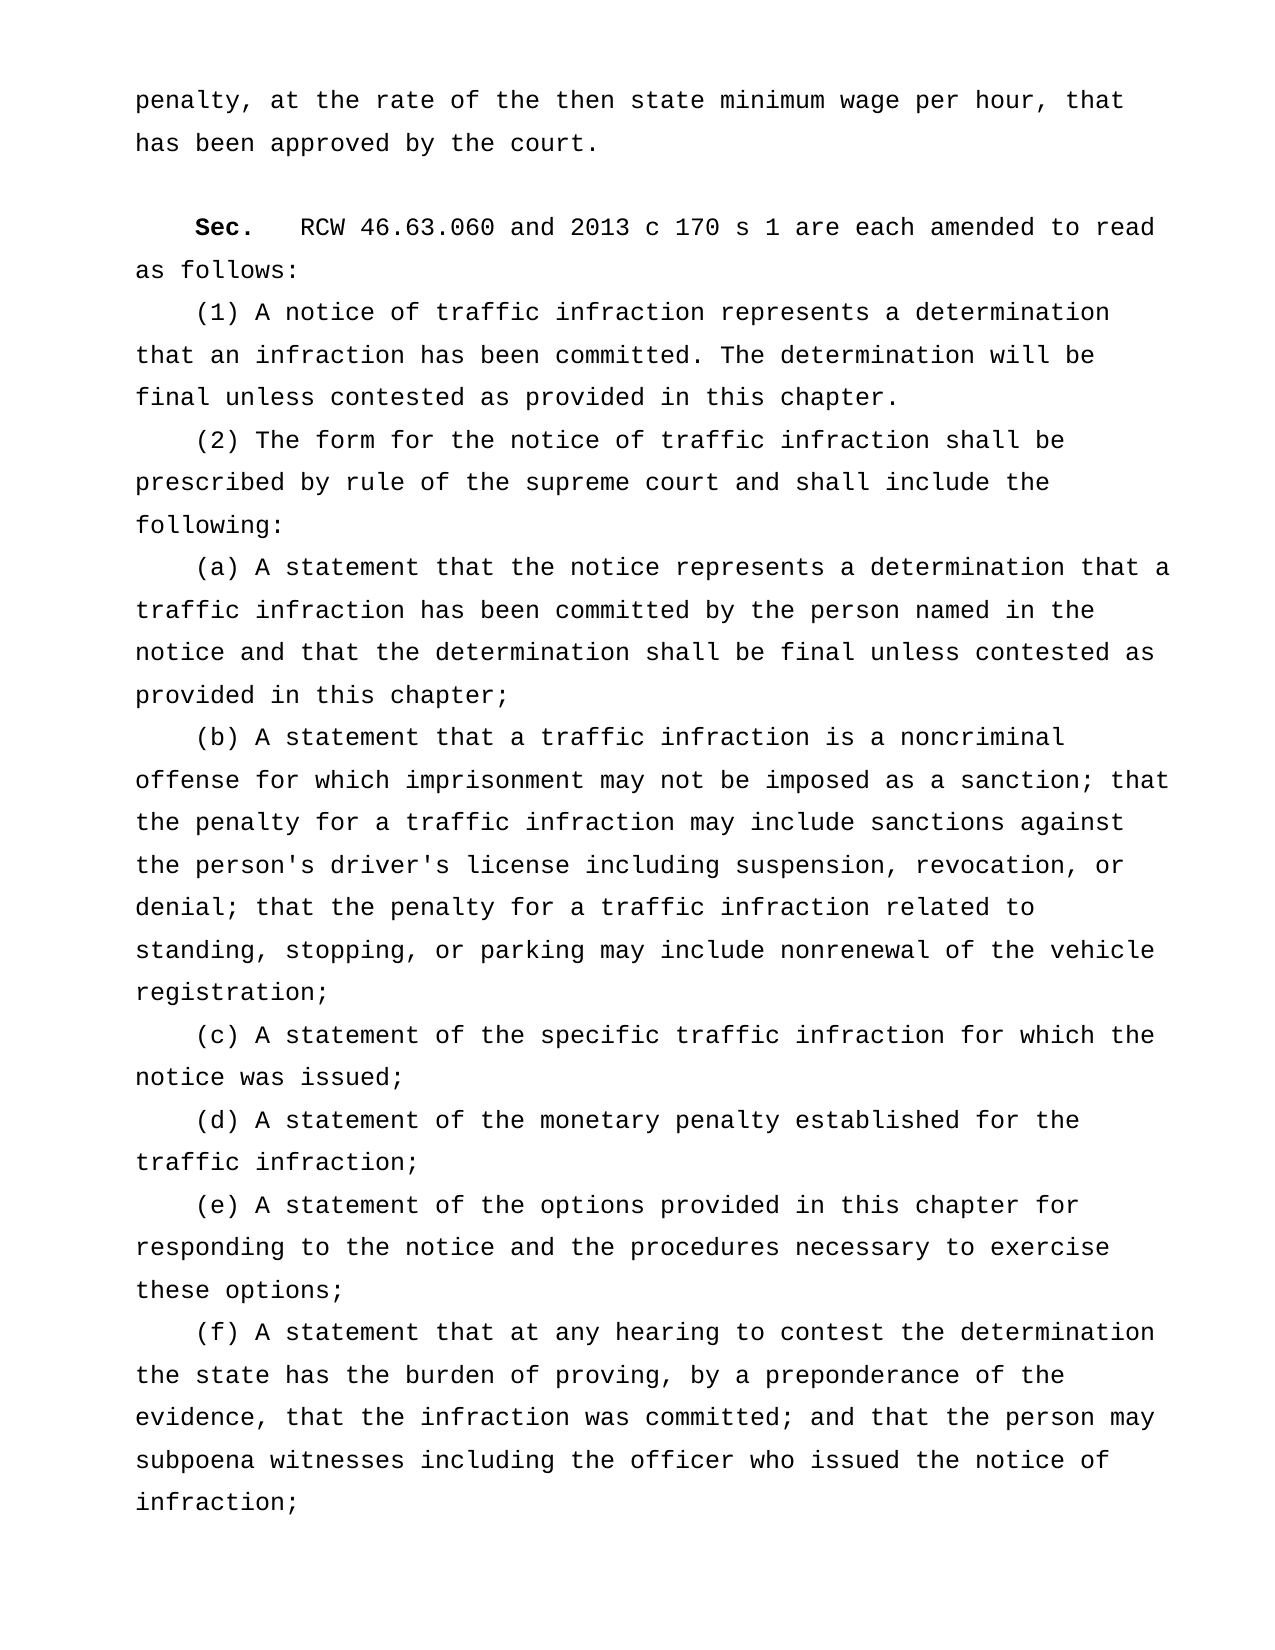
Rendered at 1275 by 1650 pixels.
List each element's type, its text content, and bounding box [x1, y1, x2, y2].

text (d) A statement of the monetary penalty established for the traffic infraction; [135, 1094, 1170, 1179]
text (2) The form for the notice of traffic infraction shall be prescribed by rule of the supreme court and shall include the following: [135, 414, 1170, 542]
text (f) A statement that at any hearing to contest the determination the state has the burden of proving, by a preponderance of the evidence, that the infraction was committed; and that the person may subpoena witnesses including the officer who issued the notice of infraction; [135, 1307, 1170, 1519]
text (b) A statement that a traffic infraction is a noncriminal offense for which imprisonment may not be imposed as a sanction; that the penalty for a traffic infraction may include sanctions against the person's driver's license including suspension, revocation, or denial; that the penalty for a traffic infraction related to standing, stopping, or parking may include nonrenewal of the vehicle registration; [135, 712, 1170, 1009]
text (1) A notice of traffic infraction represents a determination that an infraction has been committed. The determination will be final unless contested as provided in this chapter. [135, 287, 1170, 414]
text Sec. RCW 46.63.060 and 2013 c 170 s 1 are each amended to read as follows: [135, 202, 1170, 287]
text (c) A statement of the specific traffic infraction for which the notice was issued; [135, 1009, 1170, 1094]
text (e) A statement of the options provided in this chapter for responding to the notice and the procedures necessary to exercise these options; [135, 1179, 1170, 1307]
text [135, 75, 1170, 160]
text (a) A statement that the notice represents a determination that a traffic infraction has been committed by the person named in the notice and that the determination shall be final unless contested as provided in this chapter; [135, 542, 1170, 712]
